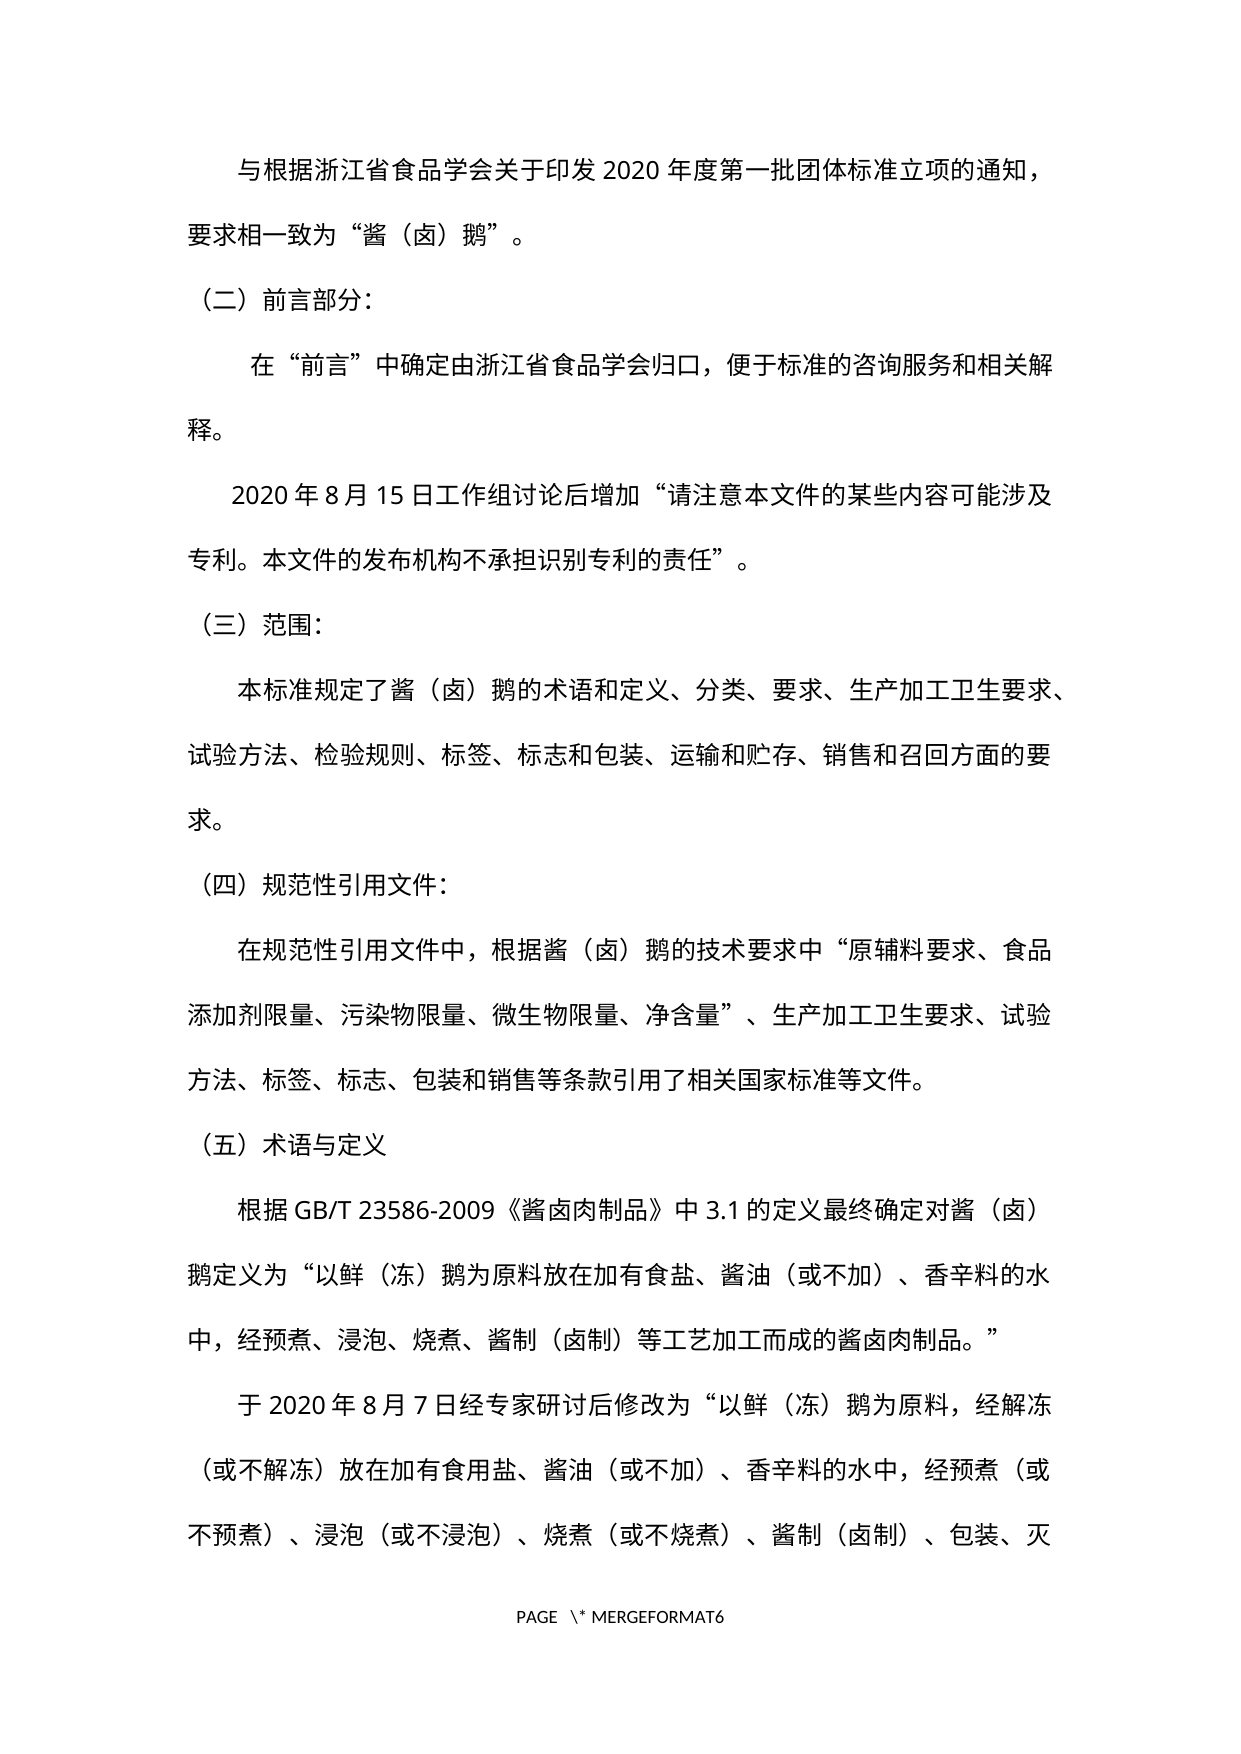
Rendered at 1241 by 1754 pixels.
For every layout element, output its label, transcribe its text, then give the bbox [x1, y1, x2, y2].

text （三）范围： [187, 591, 1053, 656]
list 在规范性引用文件中，根据酱（卤）鹅的技术要求中“原辅料要求、食品添加剂限量、污染物限量、微生物限量、净含量”、生产加工卫生要求、试验方法、标签、标志、包装和销售等条款引用了相关国家标准等文件。 [187, 916, 1053, 1111]
text （四）规范性引用文件： [187, 851, 1053, 916]
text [187, 1371, 1053, 1566]
text 与根据浙江省食品学会关于印发2020 年度第一批团体标准立项的通知，要求相一致为“酱（卤）鹅”。 [187, 136, 1053, 266]
text 在“前言”中确定由浙江省食品学会归口，便于标准的咨询服务和相关解释。 [187, 331, 1053, 461]
text 2020年8月15日工作组讨论后增加“请注意本文件的某些内容可能涉及专利。本文件的发布机构不承担识别专利的责任”。 [187, 461, 1053, 591]
text （五）术语与定义 [187, 1111, 1053, 1176]
text 本标准规定了酱（卤）鹅的术语和定义、分类、要求、生产加工卫生要求、试验方法、检验规则、标签、标志和包装、运输和贮存、销售和召回方面的要求。 [187, 656, 1053, 851]
text （二）前言部分： [187, 266, 1053, 331]
text 根据GB/T 23586-2009《酱卤肉制品》中3.1的定义最终确定对酱（卤）鹅定义为“以鲜（冻）鹅为原料放在加有食盐、酱油（或不加）、香辛料的水中，经预煮、浸泡、烧煮、酱制（卤制）等工艺加工而成的酱卤肉制品。” [187, 1176, 1053, 1371]
